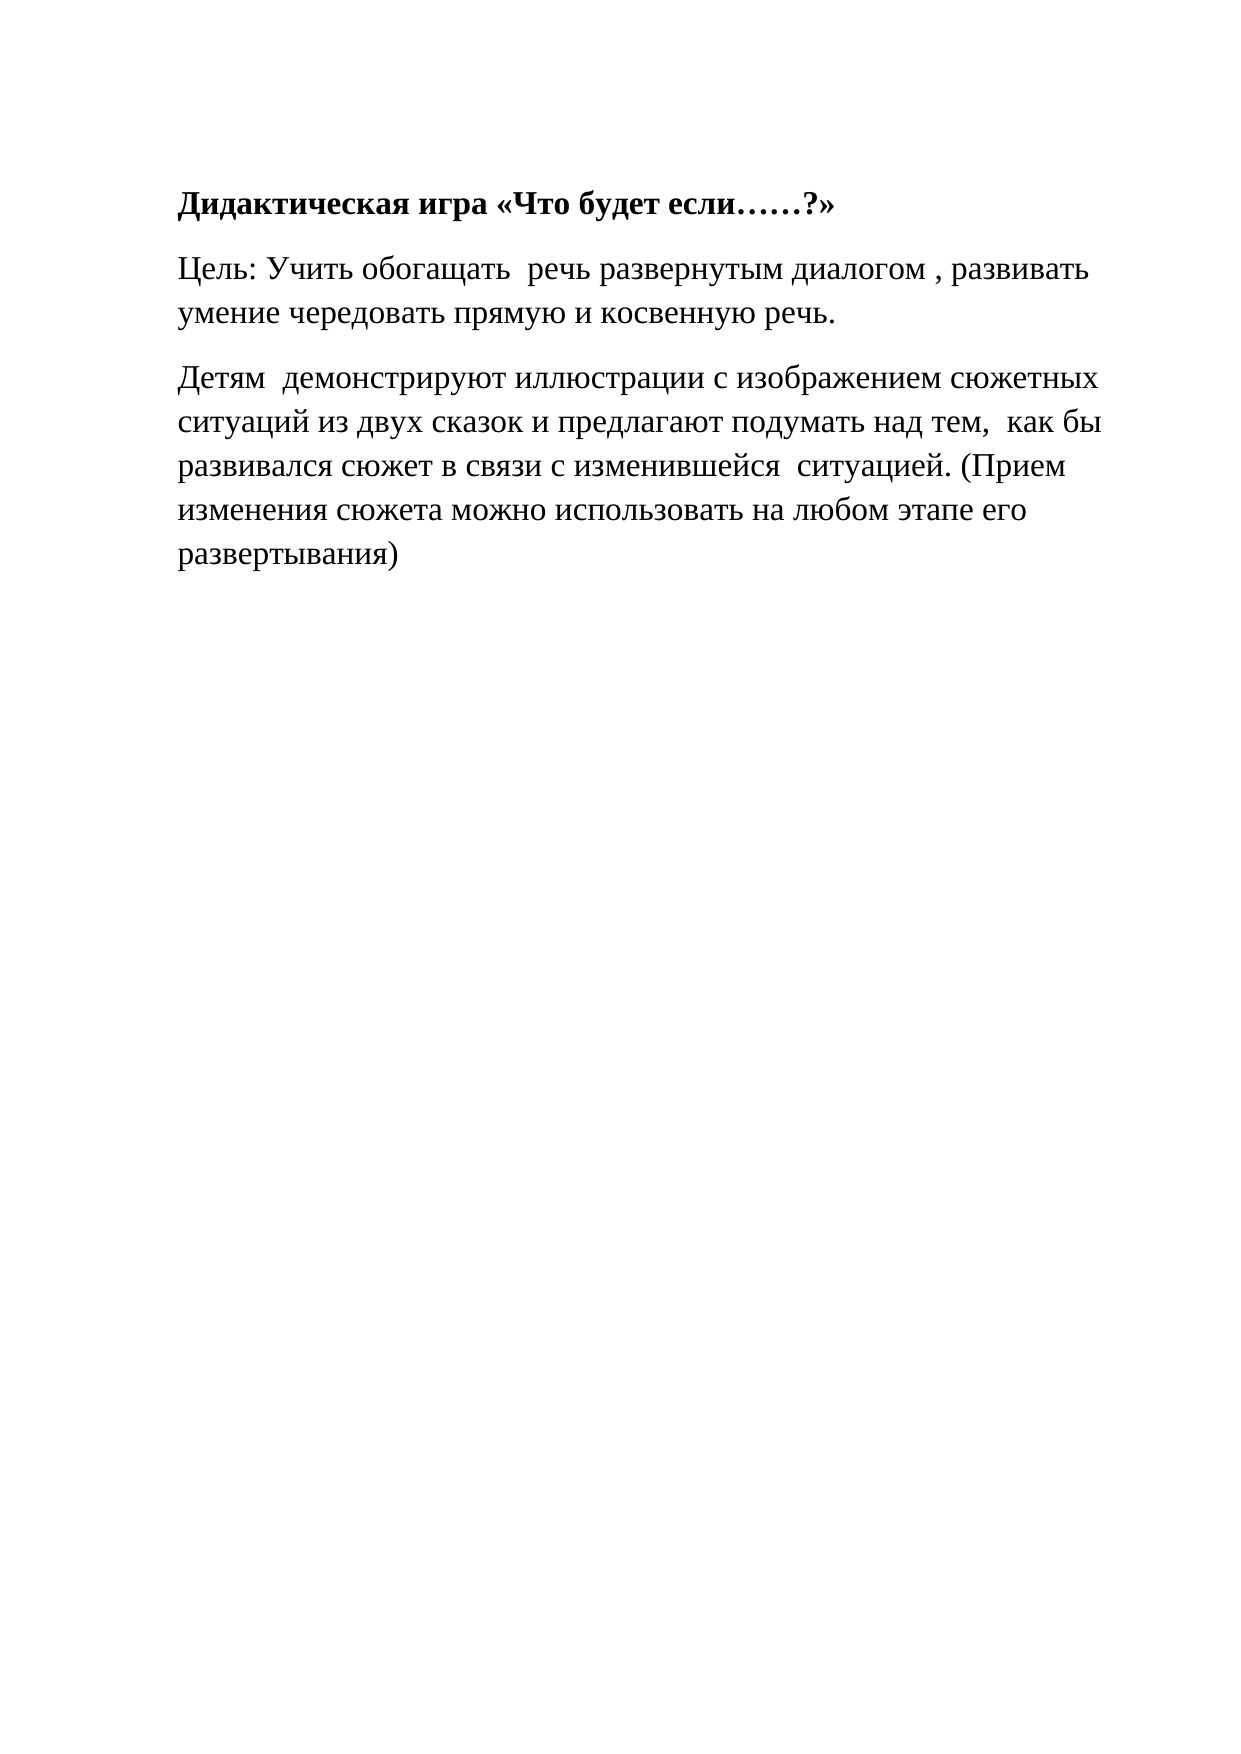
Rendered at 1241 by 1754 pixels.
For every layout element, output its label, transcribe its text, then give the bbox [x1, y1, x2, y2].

text Дидактическая игра «Что будет если……?» [177, 183, 1152, 221]
text Цель: Учить обогащать речь развернутым диалогом , развивать умение чередовать прямую и косвенную речь. [177, 248, 1152, 330]
text Детям демонстрируют иллюстрации с изображением сюжетных ситуаций из двух сказок и предлагают подумать над тем, как бы развивался сюжет в связи с изменившейся ситуацией. (Прием изменения сюжета можно использовать на любом этапе его развертывания) [177, 357, 1152, 571]
